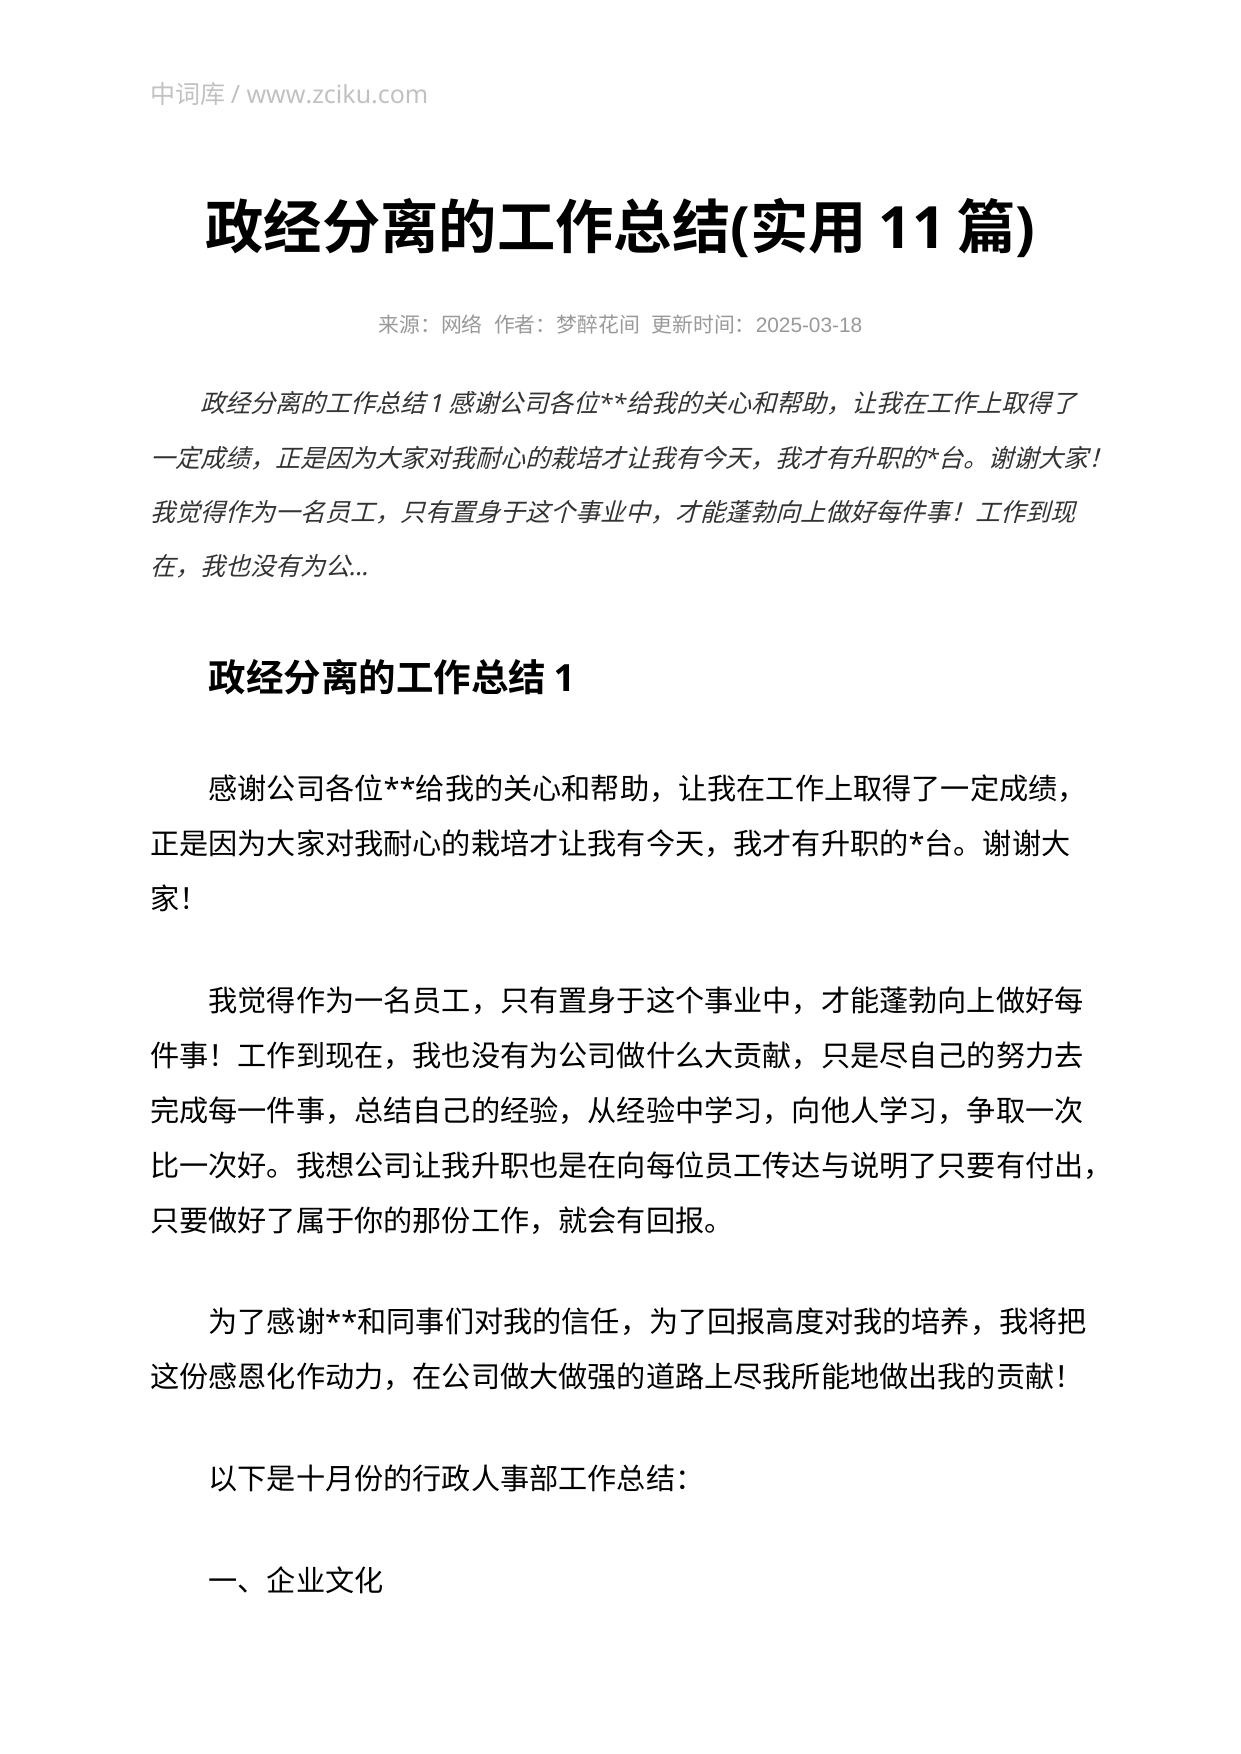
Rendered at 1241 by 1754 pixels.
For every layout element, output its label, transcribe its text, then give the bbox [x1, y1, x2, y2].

text 一、企业文化 [150, 1557, 1090, 1600]
text 我觉得作为一名员工，只有置身于这个事业中，才能蓬勃向上做好每件事！工作到现在，我也没有为公司做什么大贡献，只是尽自己的努力去完成每一件事，总结自己的经验，从经验中学习，向他人学习，争取一次比一次好。我想公司让我升职也是在向每位员工传达与说明了只要有付出，只要做好了属于你的那份工作，就会有回报。 [150, 977, 1090, 1239]
text 政经分离的工作总结1 [150, 648, 1090, 703]
text 为了感谢**和同事们对我的信任，为了回报高度对我的培养，我将把这份感恩化作动力，在公司做大做强的道路上尽我所能地做出我的贡献！ [150, 1299, 1090, 1396]
text 政经分离的工作总结1感谢公司各位**给我的关心和帮助，让我在工作上取得了一定成绩，正是因为大家对我耐心的栽培才让我有今天，我才有升职的*台。谢谢大家！我觉得作为一名员工，只有置身于这个事业中，才能蓬勃向上做好每件事！工作到现在，我也没有为公... [150, 384, 1090, 583]
subtitle 政经分离的工作总结(实用11篇) [150, 181, 1090, 266]
text 感谢公司各位**给我的关心和帮助，让我在工作上取得了一定成绩，正是因为大家对我耐心的栽培才让我有今天，我才有升职的*台。谢谢大家！ [150, 766, 1090, 918]
text 来源：网络 作者：梦醉花间 更新时间：2025-03-18 [150, 313, 1090, 337]
text 以下是十月份的行政人事部工作总结： [150, 1456, 1090, 1498]
